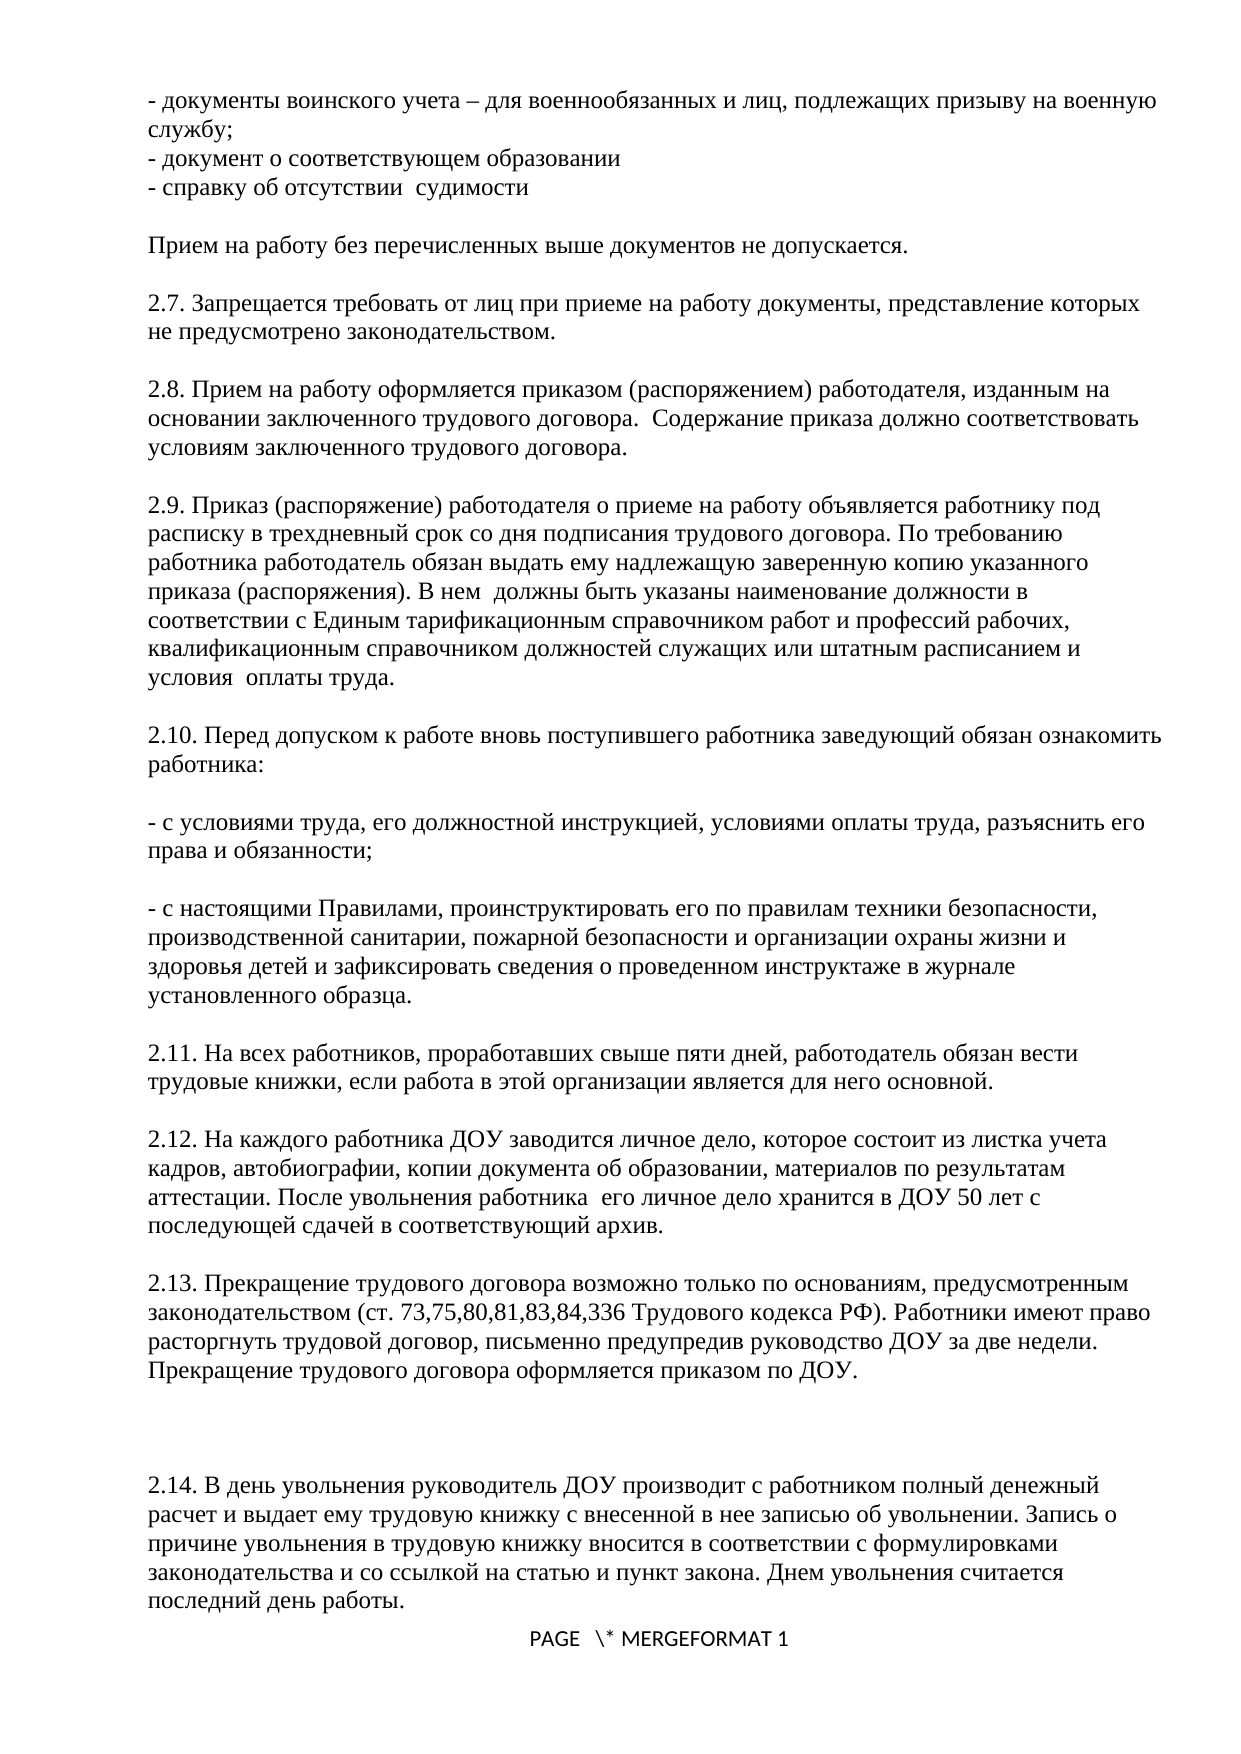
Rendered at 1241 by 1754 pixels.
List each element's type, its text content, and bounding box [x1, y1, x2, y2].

text 2.8. Прием на работу оформляется приказом (распоряжением) работодателя, изданным на основании заключенного трудового договора. Содержание приказа должно соответствовать условиям заключенного трудового договора. [148, 374, 1165, 461]
text 2.11. На всех работников, проработавших свыше пяти дней, работодатель обязан вести трудовые книжки, если работа в этой организации является для него основной. [148, 1038, 1165, 1095]
text 2.12. На каждого работника ДОУ заводится личное дело, которое состоит из листка учета кадров, автобиографии, копии документа об образовании, материалов по результатам аттестации. После увольнения работника его личное дело хранится в ДОУ 50 лет с последующей сдачей в соответствующий архив. [148, 1124, 1165, 1239]
text 2.7. Запрещается требовать от лиц при приеме на работу документы, представление которых не предусмотрено законодательством. [148, 288, 1165, 345]
text 2.9. Приказ (распоряжение) работодателя о приеме на работу объявляется работнику под расписку в трехдневный срок со дня подписания трудового договора. По требованию работника работодатель обязан выдать ему надлежащую заверенную копию указанного приказа (распоряжения). В нем должны быть указаны наименование должности в соответствии с Единым тарификационным справочником работ и профессий рабочих, квалификационным справочником должностей служащих или штатным расписанием и условия оплаты труда. [148, 490, 1165, 691]
text - с условиями труда, его должностной инструкцией, условиями оплаты труда, разъяснить его права и обязанности; [148, 807, 1165, 864]
text - с настоящими Правилами, проинструктировать его по правилам техники безопасности, производственной санитарии, пожарной безопасности и организации охраны жизни и здоровья детей и зафиксировать сведения о проведенном инструктаже в журнале установленного образца. [148, 893, 1165, 1008]
text 2.10. Перед допуском к работе вновь поступившего работника заведующий обязан ознакомить работника: [148, 720, 1165, 778]
text 2.13. Прекращение трудового договора возможно только по основаниям, предусмотренным законодательством (ст. 73,75,80,81,83,84,336 Трудового кодекса РФ). Работники имеют право расторгнуть трудовой договор, письменно предупредив руководство ДОУ за две недели. Прекращение трудового договора оформляется приказом по ДОУ. [148, 1268, 1165, 1383]
text 2.14. В день увольнения руководитель ДОУ производит с работником полный денежный расчет и выдает ему трудовую книжку с внесенной в нее записью об увольнении. Запись о причине увольнения в трудовую книжку вносится в соответствии с формулировками законодательства и со ссылкой на статью и пункт закона. Днем увольнения считается последний день работы. [148, 1471, 1165, 1614]
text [148, 86, 1165, 201]
text Прием на работу без перечисленных выше документов не допускается. [148, 230, 1165, 258]
